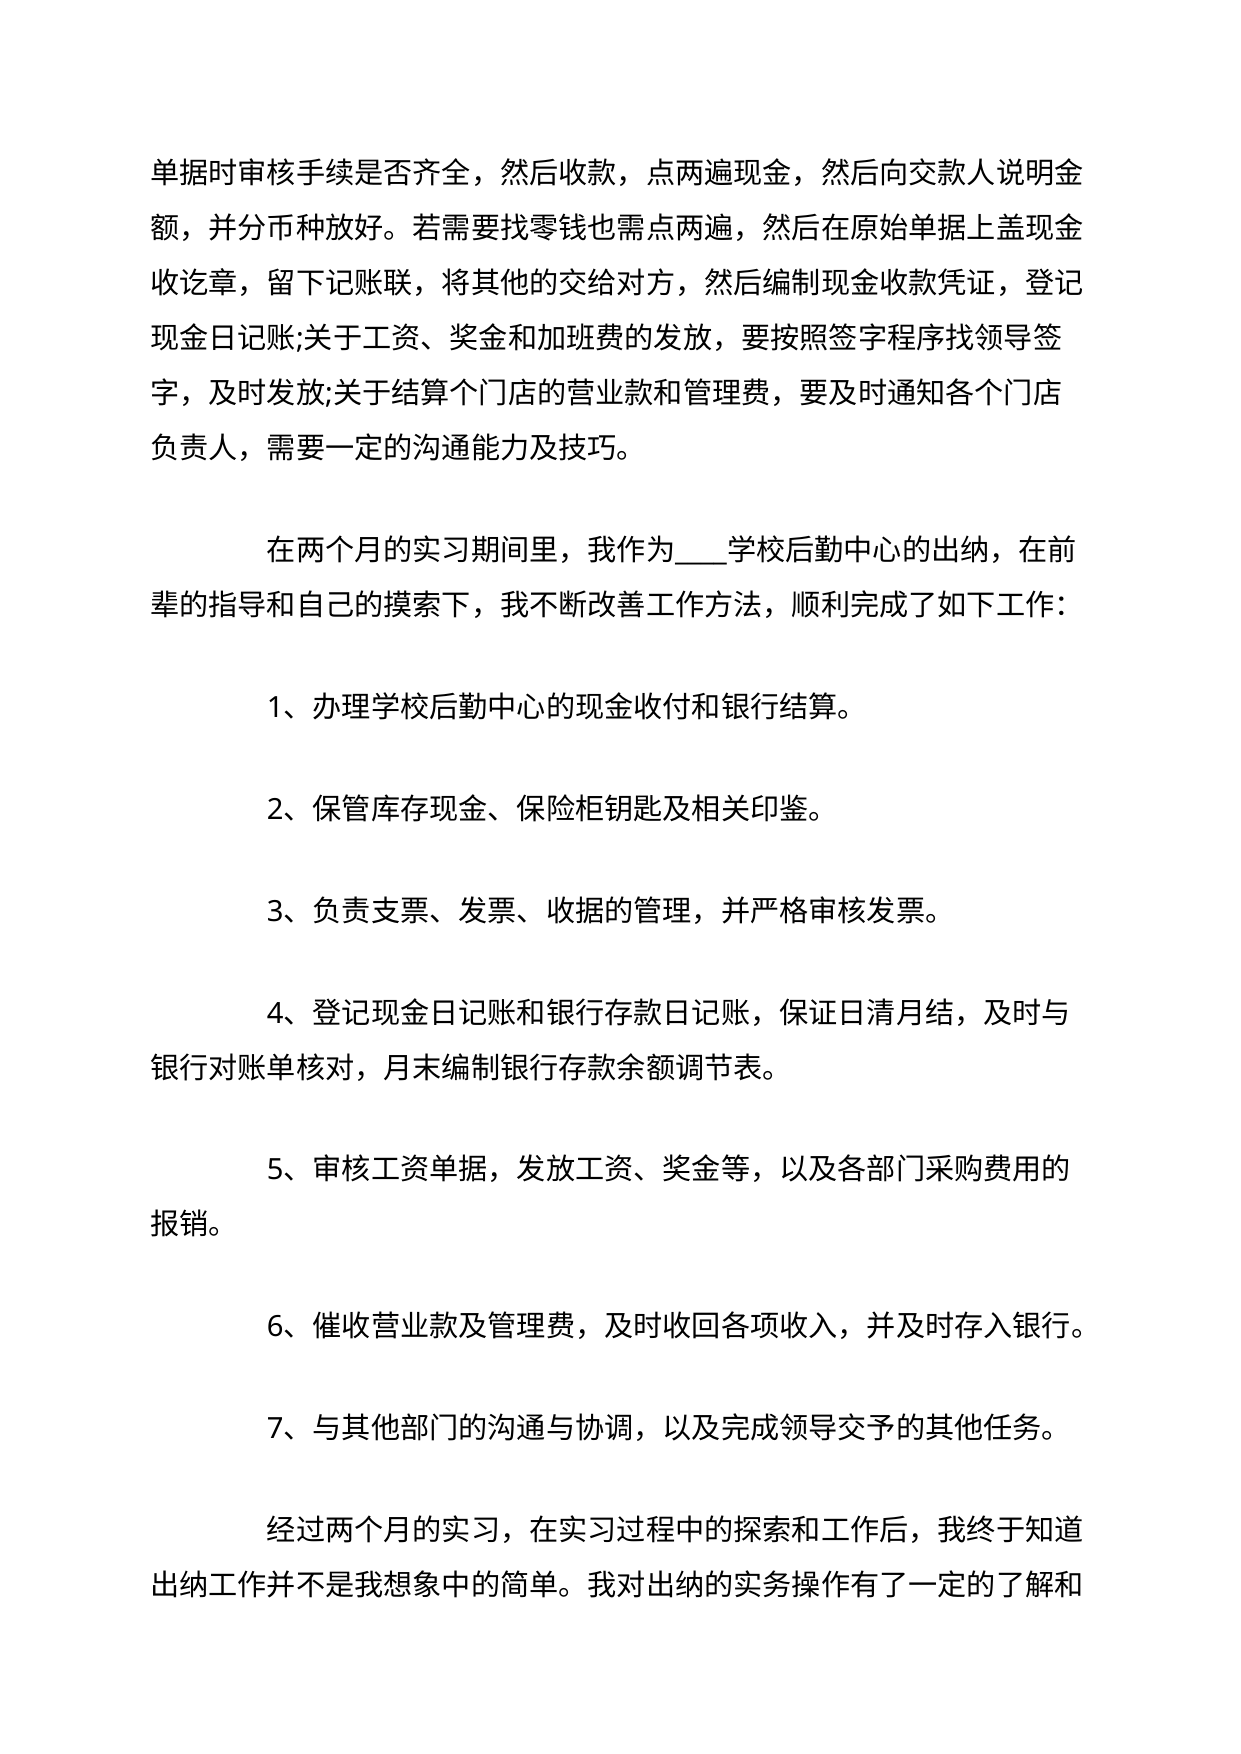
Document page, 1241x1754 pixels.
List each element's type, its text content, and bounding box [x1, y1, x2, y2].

text 在两个月的实习期间里，我作为____学校后勤中心的出纳，在前辈的指导和自己的摸索下，我不断改善工作方法，顺利完成了如下工作： [150, 526, 1090, 624]
text 2、保管库存现金、保险柜钥匙及相关印鉴。 [150, 785, 1090, 828]
text 5、审核工资单据，发放工资、奖金等，以及各部门采购费用的报销。 [150, 1146, 1090, 1243]
text 4、登记现金日记账和银行存款日记账，保证日清月结，及时与银行对账单核对，月末编制银行存款余额调节表。 [150, 989, 1090, 1086]
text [150, 150, 1090, 467]
text 1、办理学校后勤中心的现金收付和银行结算。 [150, 683, 1090, 726]
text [150, 1507, 1090, 1604]
text 6、催收营业款及管理费，及时收回各项收入，并及时存入银行。 [150, 1303, 1090, 1345]
text 3、负责支票、发票、收据的管理，并严格审核发票。 [150, 887, 1090, 929]
text 7、与其他部门的沟通与协调，以及完成领导交予的其他任务。 [150, 1405, 1090, 1447]
